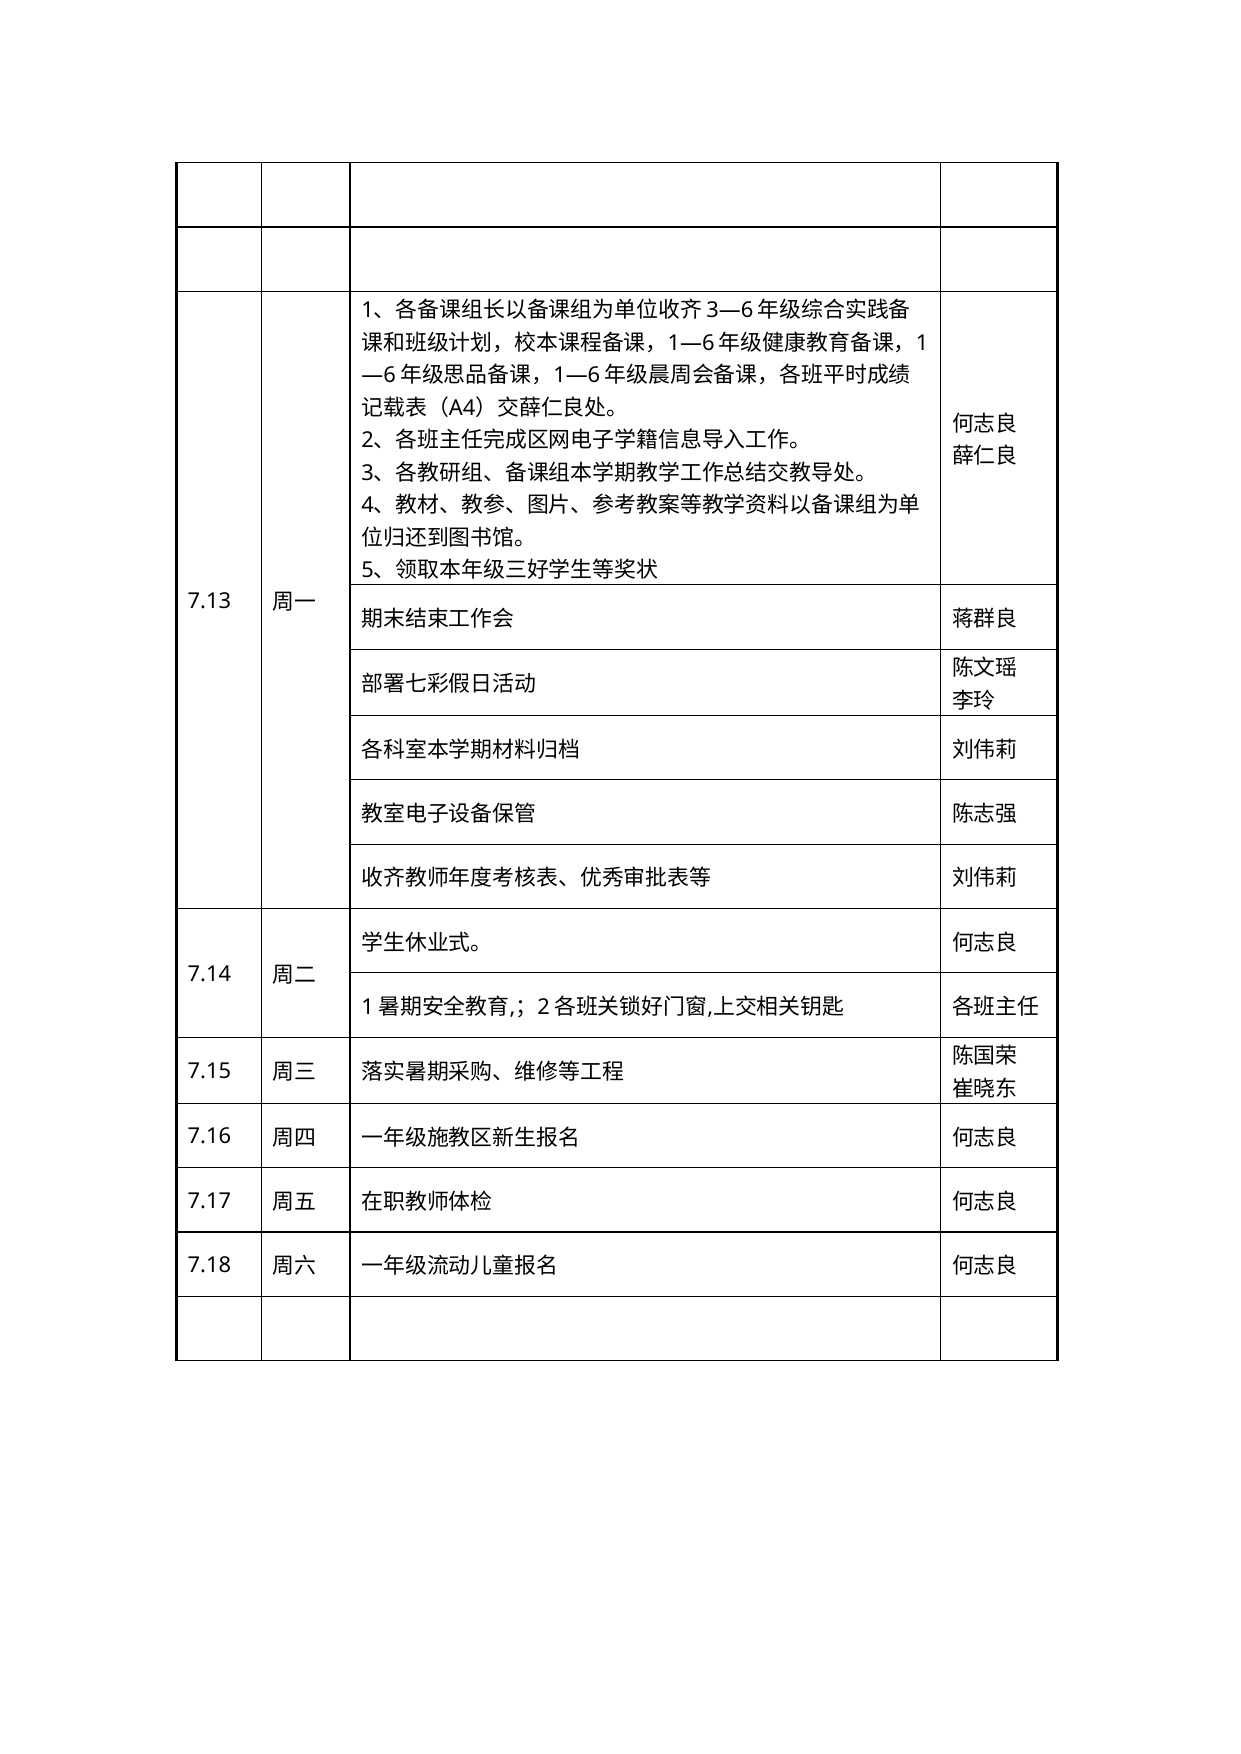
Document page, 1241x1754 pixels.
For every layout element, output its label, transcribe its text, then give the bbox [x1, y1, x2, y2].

table_cell 周一 [262, 292, 349, 908]
table_cell 7.14 [178, 909, 261, 1037]
table_cell 周二 [262, 909, 349, 1037]
table_cell [351, 163, 940, 226]
table_cell 部署七彩假日活动 [351, 650, 940, 715]
table_cell 落实暑期采购、维修等工程 [351, 1038, 940, 1103]
table_cell 何志良 [941, 909, 1056, 972]
table_cell [941, 163, 1056, 226]
table_cell 何志良 [941, 1168, 1056, 1231]
table_cell [941, 1297, 1056, 1360]
table_cell 1、各备课组长以备课组为单位收齐3—6年级综合实践备课和班级计划，校本课程备课，1—6年级健康教育备课，1—6年级思品备课，1—6年级晨周会备课，各班平时成绩记载表（A4）交薛仁良处。 2、各班主任完成区网电子学籍信息导入工作。 3、各教研组、备课组本学期教学工作总结交教导处。 4、教材、教参、图片、参考教案等教学资料以备课组为单位归还到图书馆。 5、领取本年级三好学生等奖状 [351, 292, 940, 584]
table_cell 期末结束工作会 [351, 585, 940, 649]
table_cell 1暑期安全教育,；2各班关锁好门窗,上交相关钥匙 [351, 973, 940, 1037]
table_cell 学生休业式。 [351, 909, 940, 972]
table_cell 何志良 薛仁良 [941, 292, 1056, 584]
table_cell 收齐教师年度考核表、优秀审批表等 [351, 845, 940, 908]
table_cell [262, 228, 349, 291]
table_cell 一年级施教区新生报名 [351, 1104, 940, 1167]
table_cell 7.13 [178, 292, 261, 908]
table_cell [262, 1297, 349, 1360]
table_cell [351, 1297, 940, 1360]
table_cell 各班主任 [941, 973, 1056, 1037]
table_cell 教室电子设备保管 [351, 780, 940, 843]
table_cell 各科室本学期材料归档 [351, 716, 940, 779]
table_cell 在职教师体检 [351, 1168, 940, 1231]
table_cell 周五 [262, 1168, 349, 1231]
table_cell [351, 228, 940, 291]
table_cell [178, 228, 261, 291]
table_cell 7.18 [178, 1233, 261, 1296]
table_cell 陈文瑶 李玲 [941, 650, 1056, 715]
table_cell [178, 1297, 261, 1360]
table_cell 蒋群良 [941, 585, 1056, 649]
table_cell 一年级流动儿童报名 [351, 1233, 940, 1296]
table_cell [941, 228, 1056, 291]
table_cell 7.17 [178, 1168, 261, 1231]
table_cell 周四 [262, 1104, 349, 1167]
table_cell 周六 [262, 1233, 349, 1296]
table_cell 周三 [262, 1038, 349, 1103]
table_cell 7.16 [178, 1104, 261, 1167]
table_cell 陈国荣 崔晓东 [941, 1038, 1056, 1103]
table_cell [262, 163, 349, 226]
table_cell 何志良 [941, 1104, 1056, 1167]
table_cell 刘伟莉 [941, 845, 1056, 908]
table_cell 7.15 [178, 1038, 261, 1103]
table_cell 刘伟莉 [941, 716, 1056, 779]
table_cell 何志良 [941, 1233, 1056, 1296]
table_cell [178, 163, 261, 226]
table_cell 陈志强 [941, 780, 1056, 843]
